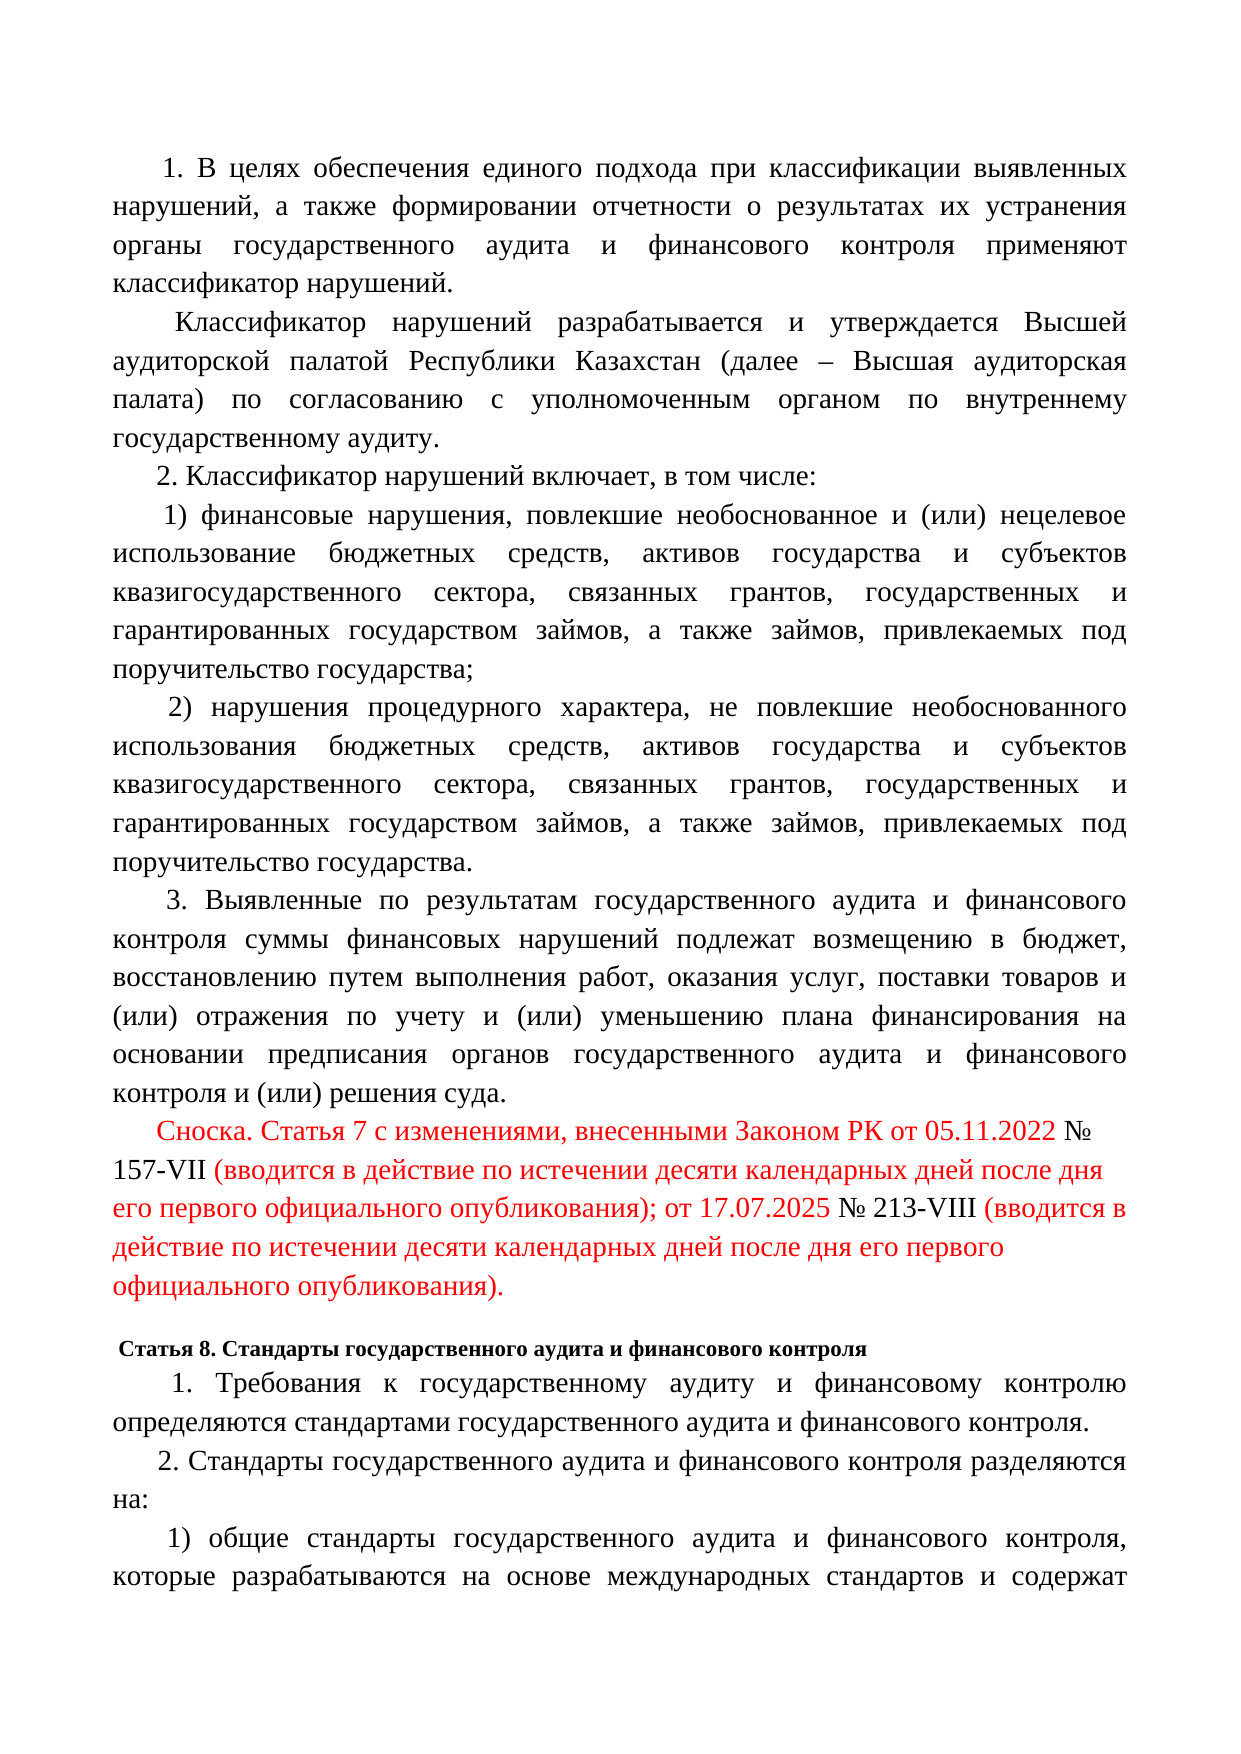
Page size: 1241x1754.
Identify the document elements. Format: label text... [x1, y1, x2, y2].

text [112, 1520, 1128, 1592]
text Статья 8. Стандарты государственного аудита и финансового контроля [112, 1335, 1128, 1362]
text 2. Классификатор нарушений включает, в том числе: [112, 458, 1128, 492]
text 1. Требования к государственному аудиту и финансовому контролю определяются стандартами государственного аудита и финансового контроля. [112, 1366, 1128, 1438]
text 2. Стандарты государственного аудита и финансового контроля разделяются на: [112, 1443, 1128, 1515]
text Сноска. Статья 7 с изменениями, внесенными Законом РК от 05.11.2022 № 157-VII (вводится в действие по истечении десяти календарных дней после дня его первого официального опубликования); от 17.07.2025 № 213-VIII (вводится в действие по истечении десяти календарных дней после дня его первого официального опубликования). [112, 1113, 1128, 1331]
text 2) нарушения процедурного характера, не повлекшие необоснованного использования бюджетных средств, активов государства и субъектов квазигосударственного сектора, связанных грантов, государственных и гарантированных государством займов, а также займов, привлекаемых под поручительство государства. [112, 689, 1128, 877]
text 3. Выявленные по результатам государственного аудита и финансового контроля суммы финансовых нарушений подлежат возмещению в бюджет, восстановлению путем выполнения работ, оказания услуг, поставки товаров и (или) отражения по учету и (или) уменьшению плана финансирования на основании предписания органов государственного аудита и финансового контроля и (или) решения суда. [112, 882, 1128, 1108]
text Классификатор нарушений разрабатывается и утверждается Высшей аудиторской палатой Республики Казахстан (далее – Высшая аудиторская палата) по согласованию с уполномоченным органом по внутреннему государственному аудиту. [112, 304, 1128, 453]
text 1) финансовые нарушения, повлекшие необоснованное и (или) нецелевое использование бюджетных средств, активов государства и субъектов квазигосударственного сектора, связанных грантов, государственных и гарантированных государством займов, а также займов, привлекаемых под поручительство государства; [112, 497, 1128, 684]
text 1. В целях обеспечения единого подхода при классификации выявленных нарушений, а также формировании отчетности о результатах их устранения органы государственного аудита и финансового контроля применяют классификатор нарушений. [112, 150, 1128, 299]
